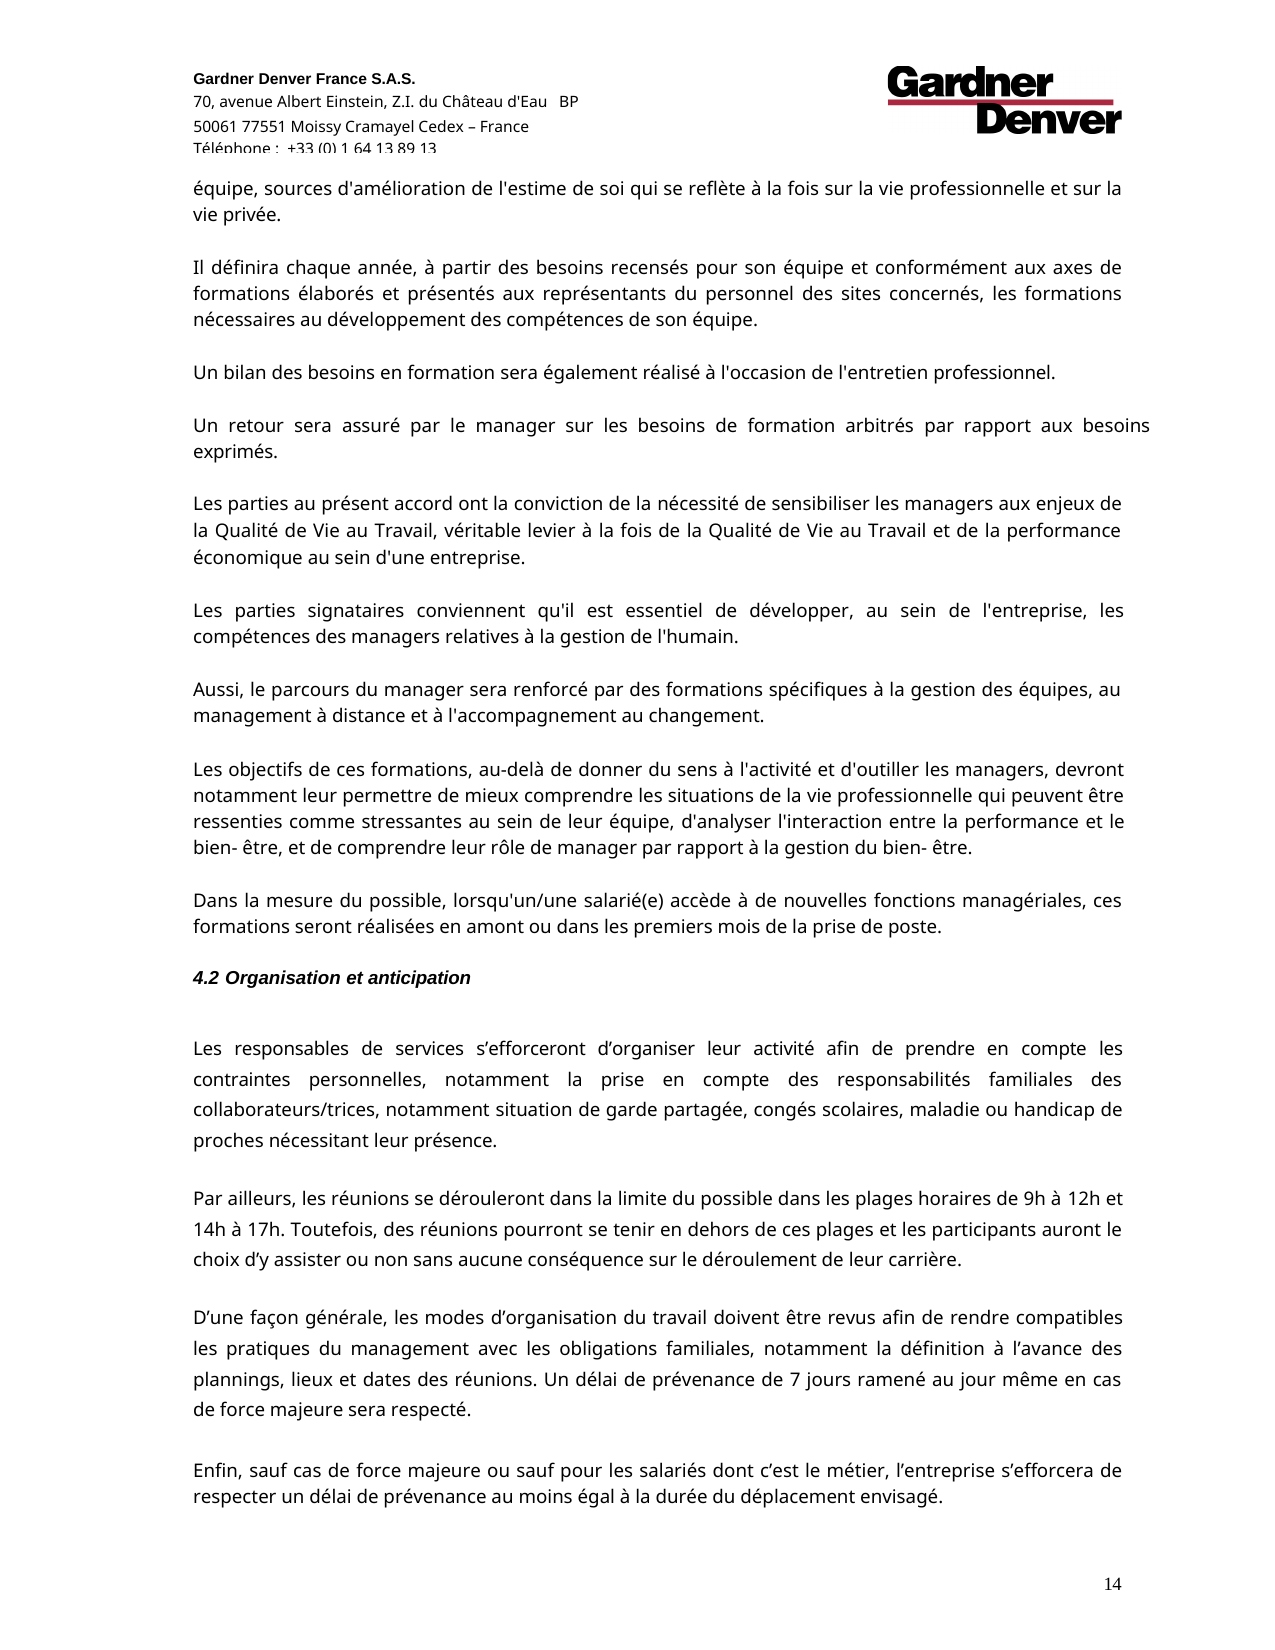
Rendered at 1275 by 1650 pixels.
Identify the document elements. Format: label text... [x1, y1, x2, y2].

text Par ailleurs, les réunions se dérouleront dans la limite du possible dans les plages horaires de 9h à 12h et 14h à 17h. Toutefois, des réunions pourront se tenir en dehors de ces plages et les participants auront le choix d’y assister ou non sans aucune conséquence sur le déroulement de leur carrière. [193, 1185, 1123, 1272]
text Un bilan des besoins en formation sera également réalisé à l'occasion de l'entretien professionnel. [193, 359, 1150, 385]
picture [887, 66, 1122, 134]
text Il définira chaque année, à partir des besoins recensés pour son équipe et conformément aux axes de formations élaborés et présentés aux représentants du personnel des sites concernés, les formations nécessaires au développement des compétences de son équipe. [193, 254, 1123, 332]
text Les parties signataires conviennent qu'il est essentiel de développer, au sein de l'entreprise, les compétences des managers relatives à la gestion de l'humain. [193, 597, 1125, 649]
text Aussi, le parcours du manager sera renforcé par des formations spécifiques à la gestion des équipes, au management à distance et à l'accompagnement au changement. [193, 676, 1123, 728]
text Les objectifs de ces formations, au-delà de donner du sens à l'activité et d'outiller les managers, devront notamment leur permettre de mieux comprendre les situations de la vie professionnelle qui peuvent être ressenties comme stressantes au sein de leur équipe, d'analyser l'interaction entre la performance et le bien- être, et de comprendre leur rôle de manager par rapport à la gestion du bien- être. [193, 756, 1125, 860]
text Les parties au présent accord ont la conviction de la nécessité de sensibiliser les managers aux enjeux de la Qualité de Vie au Travail, véritable levier à la fois de la Qualité de Vie au Travail et de la performance économique au sein d'une entreprise. [193, 491, 1123, 570]
text Enfin, sauf cas de force majeure ou sauf pour les salariés dont c’est le métier, l’entreprise s’efforcera de respecter un délai de prévenance au moins égal à la durée du déplacement envisagé. [193, 1457, 1123, 1509]
subtitle Organisation et anticipation [193, 967, 1150, 988]
text équipe, sources d'amélioration de l'estime de soi qui se reflète à la fois sur la vie professionnelle et sur la vie privée. [193, 175, 1123, 227]
text Les responsables de services s’efforceront d’organiser leur activité afin de prendre en compte les contraintes personnelles, notamment la prise en compte des responsabilités familiales des collaborateurs/trices, notamment situation de garde partagée, congés scolaires, maladie ou handicap de proches nécessitant leur présence. [193, 1035, 1123, 1153]
text Dans la mesure du possible, lorsqu'un/une salarié(e) accède à de nouvelles fonctions managériales, ces formations seront réalisées en amont ou dans les premiers mois de la prise de poste. [193, 888, 1123, 939]
text D’une façon générale, les modes d’organisation du travail doivent être revus afin de rendre compatibles les pratiques du management avec les obligations familiales, notamment la définition à l’avance des plannings, lieux et dates des réunions. Un délai de prévenance de 7 jours ramené au jour même en cas de force majeure sera respecté. [193, 1305, 1123, 1422]
text Un retour sera assuré par le manager sur les besoins de formation arbitrés par rapport aux besoins exprimés. [193, 412, 1150, 463]
